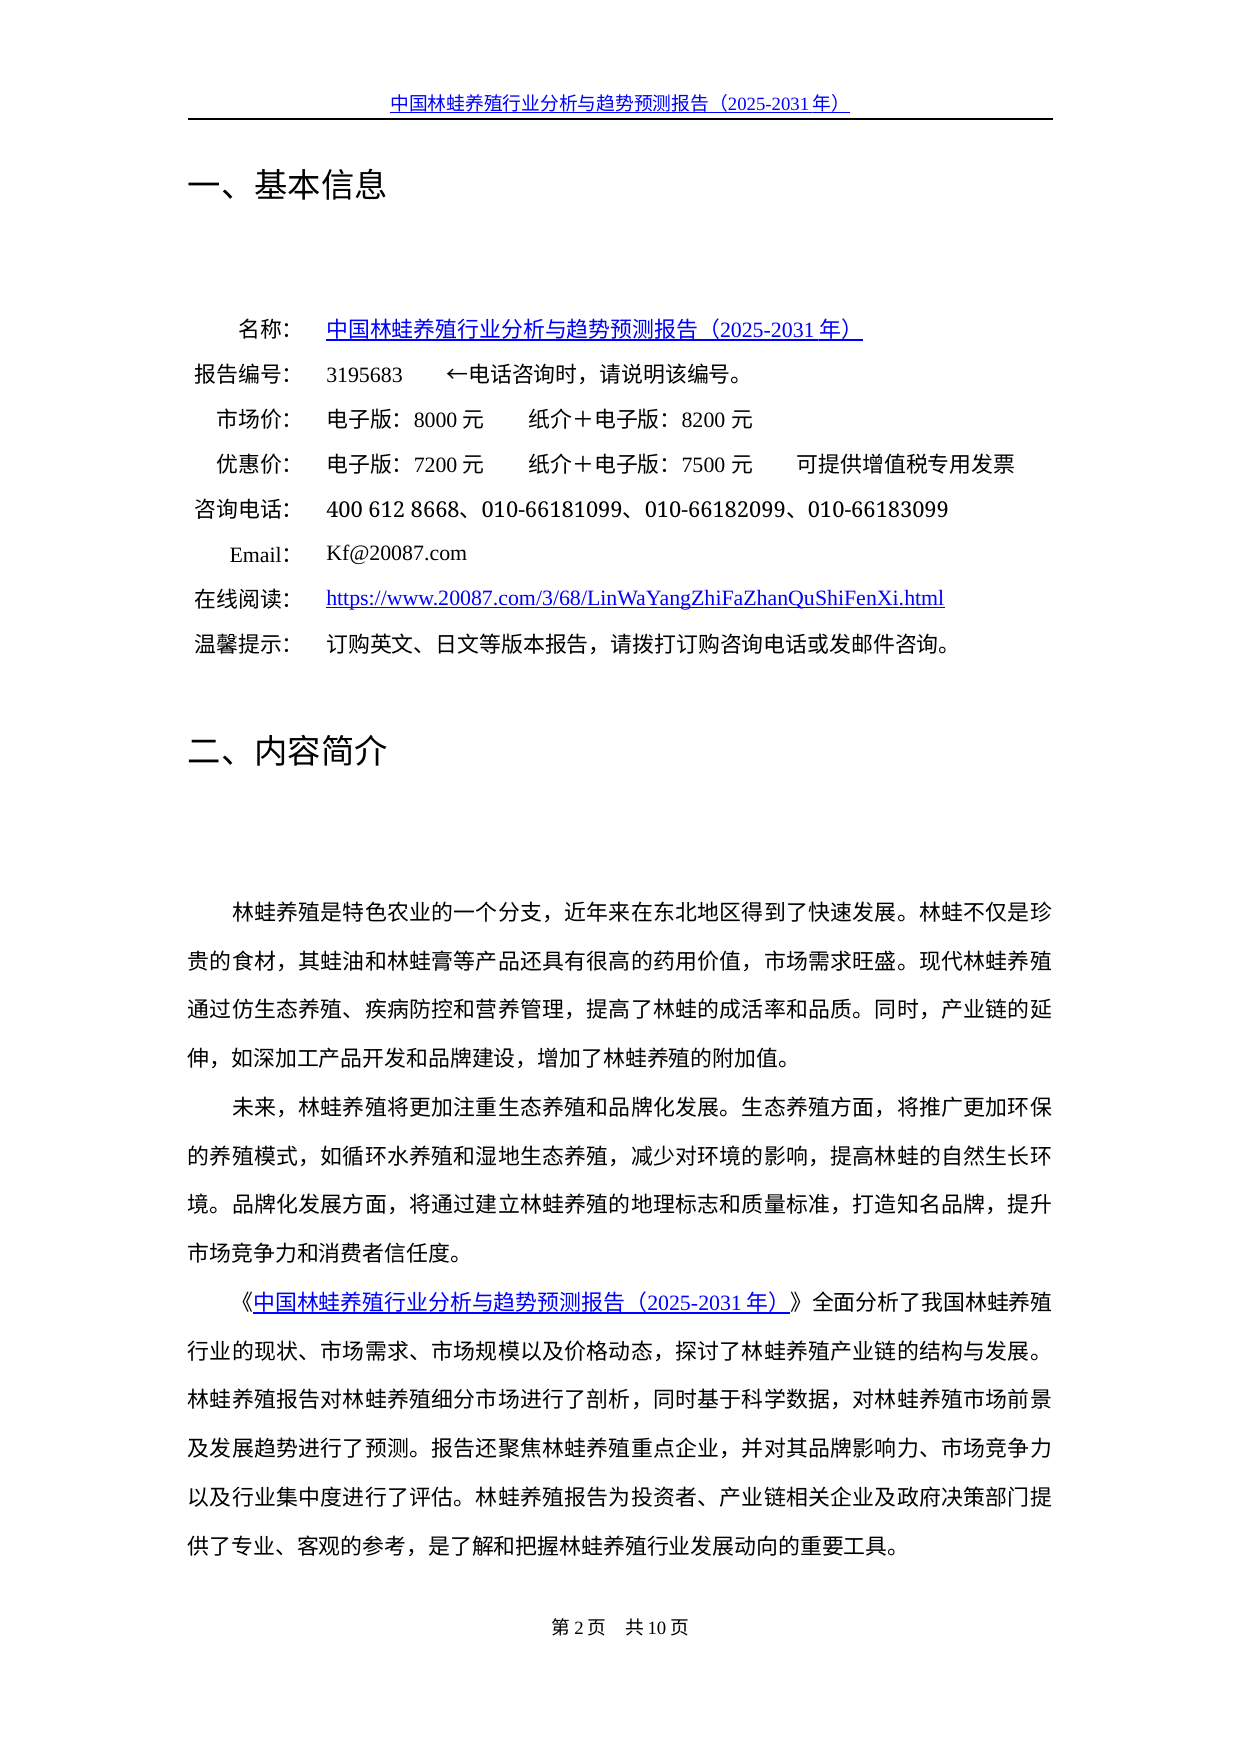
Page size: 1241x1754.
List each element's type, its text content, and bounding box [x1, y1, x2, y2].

table_cell Email： [167, 537, 315, 582]
table_header 名称： [167, 312, 315, 357]
table_cell [315, 582, 1073, 627]
table_cell 优惠价： [167, 447, 315, 492]
table_cell 电子版：8000 元 纸介＋电子版：8200 元 [315, 402, 1073, 447]
table_cell 在线阅读： [167, 582, 315, 627]
table_cell 3195683 ←电话咨询时，请说明该编号。 [315, 357, 1073, 402]
table_cell 报告编号： [167, 357, 315, 402]
title 二、内容简介 [187, 717, 1053, 782]
table_cell 400 612 8668、010-66181099、010-66182099、010-66183099 [315, 492, 1073, 537]
table_cell Kf@20087.com [315, 537, 1073, 582]
table_cell 订购英文、日文等版本报告，请拨打订购咨询电话或发邮件咨询。 [315, 627, 1073, 672]
table_cell 市场价： [167, 402, 315, 447]
table_cell 电子版：7200 元 纸介＋电子版：7500 元 可提供增值税专用发票 [315, 447, 1073, 492]
table_cell 温馨提示： [167, 627, 315, 672]
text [187, 894, 1053, 1561]
title 一、基本信息 [187, 150, 1053, 215]
table_cell 咨询电话： [167, 492, 315, 537]
table_header 中国林蛙养殖行业分析与趋势预测报告（2025-2031年） [315, 312, 1073, 357]
